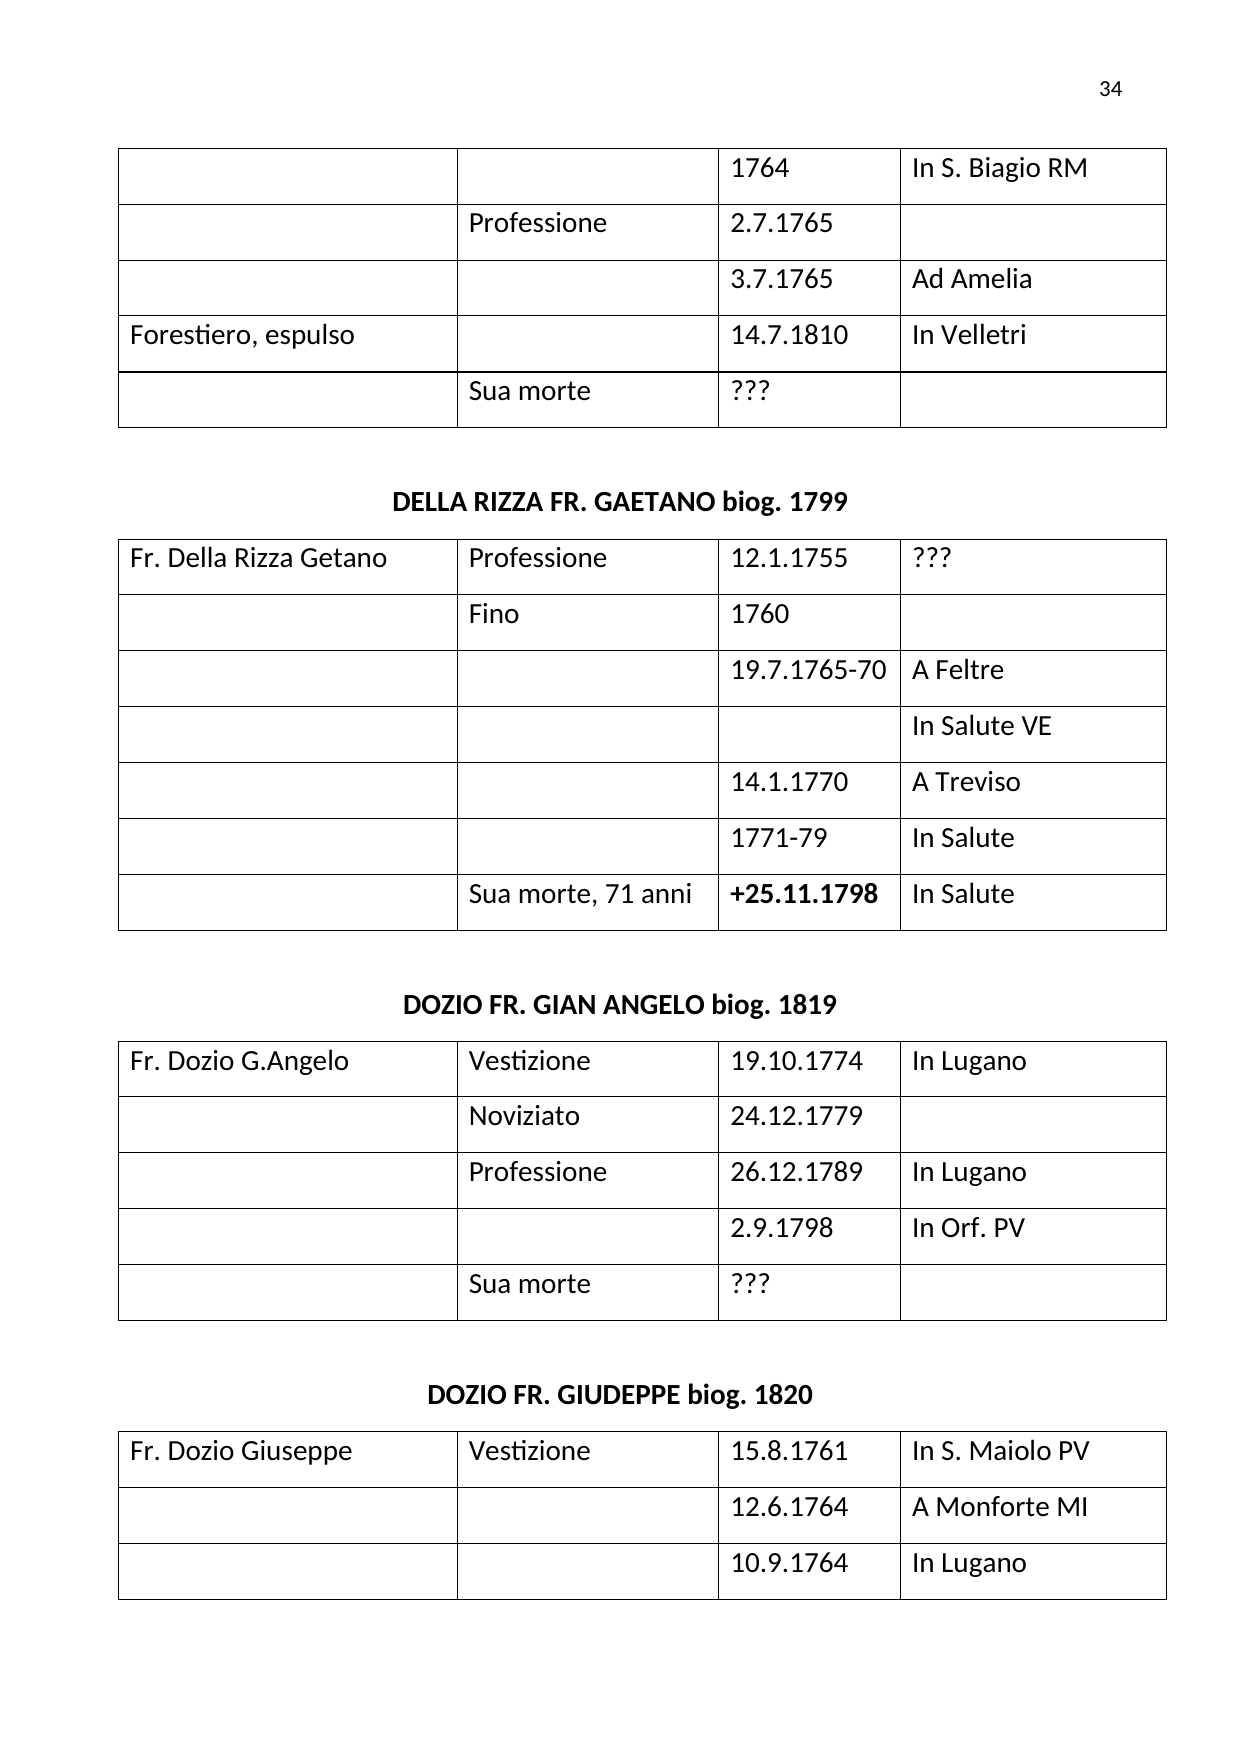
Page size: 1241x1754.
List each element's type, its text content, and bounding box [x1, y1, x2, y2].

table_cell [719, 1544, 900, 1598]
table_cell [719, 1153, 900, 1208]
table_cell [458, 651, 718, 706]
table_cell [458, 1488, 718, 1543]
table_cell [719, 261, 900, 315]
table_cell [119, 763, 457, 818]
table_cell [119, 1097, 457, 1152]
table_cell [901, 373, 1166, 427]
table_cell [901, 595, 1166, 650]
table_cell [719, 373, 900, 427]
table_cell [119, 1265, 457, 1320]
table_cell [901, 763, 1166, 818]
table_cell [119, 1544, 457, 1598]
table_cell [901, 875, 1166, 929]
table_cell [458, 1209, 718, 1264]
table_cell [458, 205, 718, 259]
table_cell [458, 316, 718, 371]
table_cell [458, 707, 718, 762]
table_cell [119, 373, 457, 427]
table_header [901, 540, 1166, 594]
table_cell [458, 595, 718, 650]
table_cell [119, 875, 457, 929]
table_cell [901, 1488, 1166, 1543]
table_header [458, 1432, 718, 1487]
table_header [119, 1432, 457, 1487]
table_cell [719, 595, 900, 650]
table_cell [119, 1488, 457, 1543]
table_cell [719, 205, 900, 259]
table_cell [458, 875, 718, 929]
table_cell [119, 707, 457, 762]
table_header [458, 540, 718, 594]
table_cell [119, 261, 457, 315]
text DOZIO FR. GIUDEPPE biog. 1820 [118, 1376, 1122, 1412]
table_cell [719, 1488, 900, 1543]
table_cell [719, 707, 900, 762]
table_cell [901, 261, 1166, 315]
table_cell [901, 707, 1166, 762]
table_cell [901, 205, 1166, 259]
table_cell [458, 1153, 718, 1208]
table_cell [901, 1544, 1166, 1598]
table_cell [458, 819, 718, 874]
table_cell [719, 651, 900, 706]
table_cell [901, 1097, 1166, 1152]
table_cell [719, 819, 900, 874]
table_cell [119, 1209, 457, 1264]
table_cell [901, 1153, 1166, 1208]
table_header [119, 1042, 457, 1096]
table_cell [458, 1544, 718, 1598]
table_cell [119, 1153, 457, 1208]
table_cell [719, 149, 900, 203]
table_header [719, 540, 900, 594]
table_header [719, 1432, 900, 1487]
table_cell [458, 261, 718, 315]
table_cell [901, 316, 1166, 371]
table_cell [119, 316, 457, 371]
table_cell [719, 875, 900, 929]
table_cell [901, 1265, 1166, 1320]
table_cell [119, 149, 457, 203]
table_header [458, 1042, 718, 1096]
text DOZIO FR. GIAN ANGELO biog. 1819 [118, 986, 1122, 1021]
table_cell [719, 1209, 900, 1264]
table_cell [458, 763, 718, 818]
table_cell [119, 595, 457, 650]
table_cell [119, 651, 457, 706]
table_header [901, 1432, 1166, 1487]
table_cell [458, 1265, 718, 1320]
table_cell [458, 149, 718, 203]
text DELLA RIZZA FR. GAETANO biog. 1799 [118, 483, 1122, 519]
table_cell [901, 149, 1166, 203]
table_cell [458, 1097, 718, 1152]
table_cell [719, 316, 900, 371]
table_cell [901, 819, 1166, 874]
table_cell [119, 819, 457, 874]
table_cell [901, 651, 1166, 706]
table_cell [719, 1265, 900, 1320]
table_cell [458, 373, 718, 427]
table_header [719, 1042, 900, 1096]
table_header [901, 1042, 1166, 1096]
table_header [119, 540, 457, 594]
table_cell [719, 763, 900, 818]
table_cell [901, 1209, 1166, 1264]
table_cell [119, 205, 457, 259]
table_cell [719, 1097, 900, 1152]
